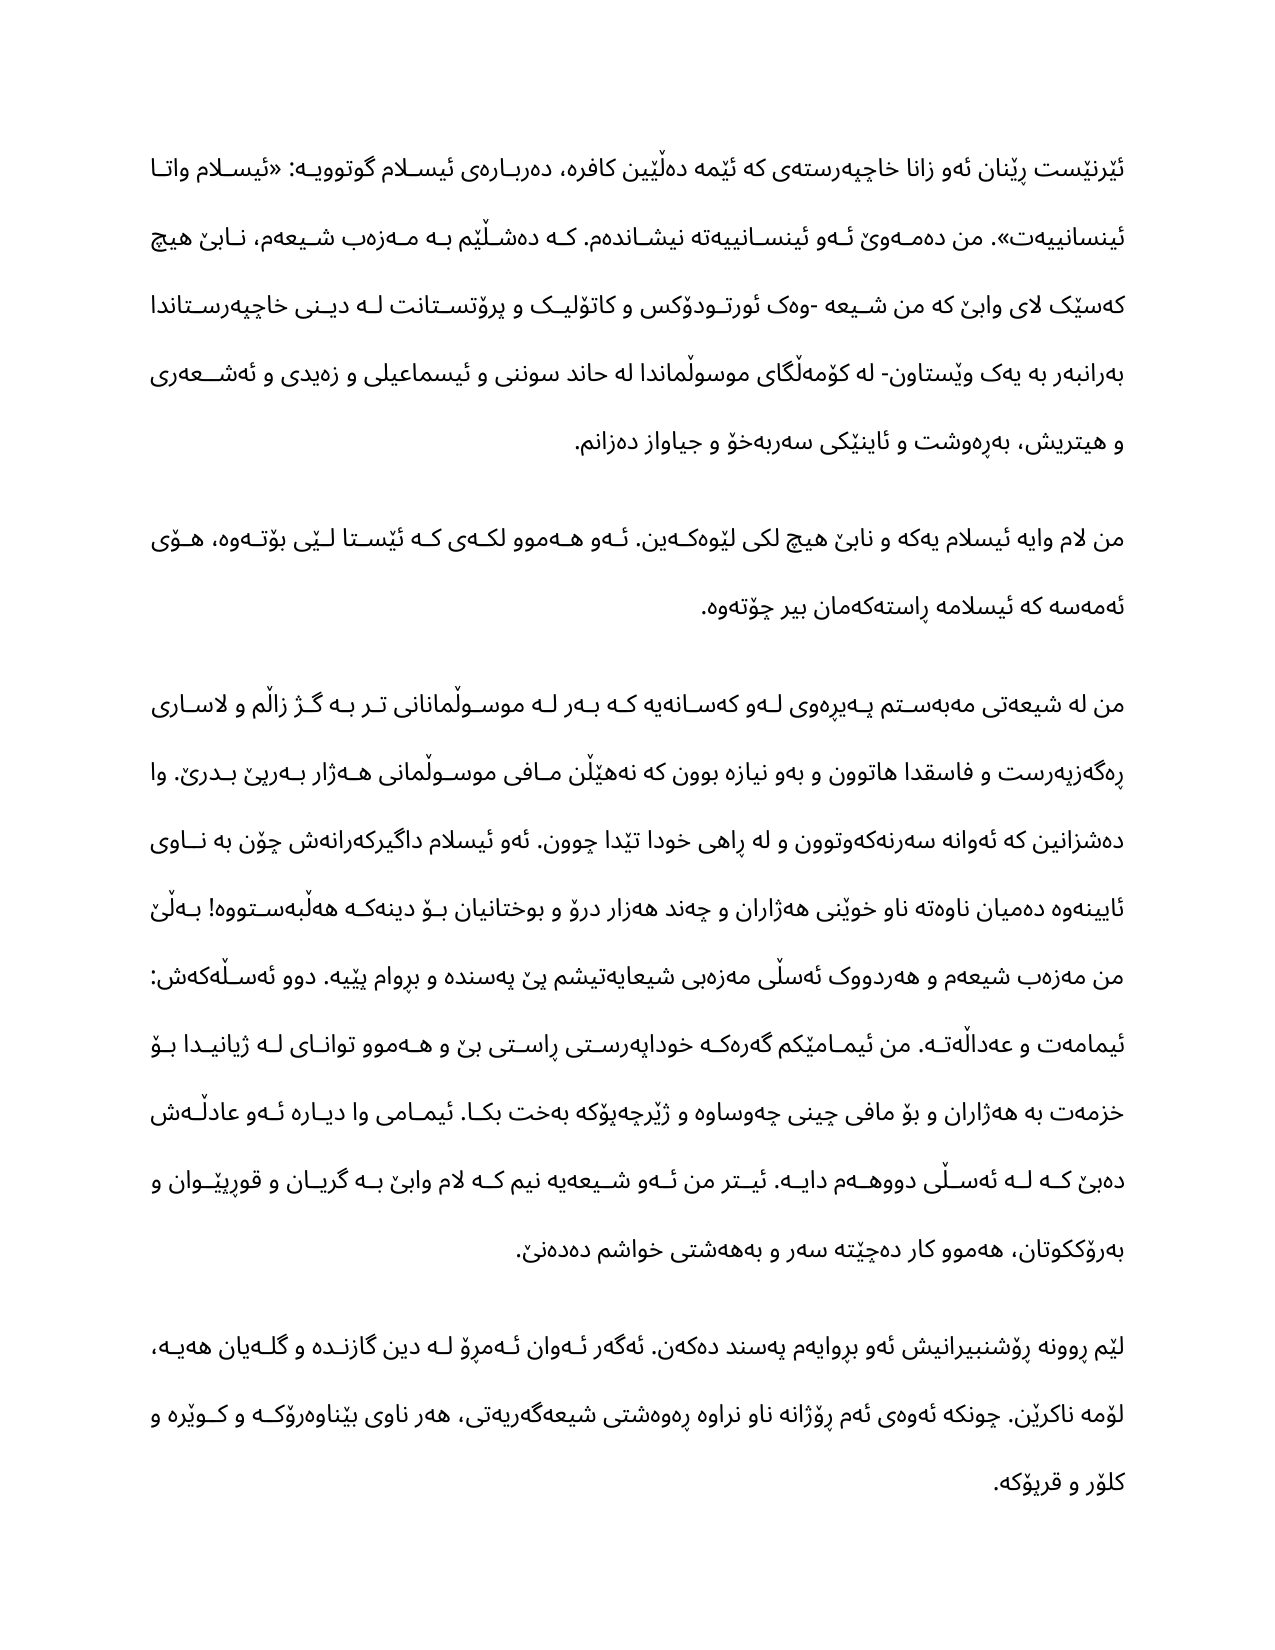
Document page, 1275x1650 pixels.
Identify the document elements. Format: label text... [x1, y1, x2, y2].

text من لە شیعەتی مەبەستم پەیڕەوی لەو کەسانەیە کە بەر لە موسوڵمانانی تر بە گژ زاڵم و لاساری ڕەگەزپەرست و فاسقدا هاتوون و بەو نیازە بوون کە نەهێڵن مافی موسوڵمانی هەژار بەرپێ بدرێ. وا دەشزانین کە ئەوانە سەرنەکەوتوون و لە ڕاهی خودا تێدا چوون. ئەو ئیسلام داگیرکەرانەش چۆن بە ناوی ئایینەوە دەمیان ناوەتە ناو خوێنی هەژاران و چەند هەزار درۆ و بوختانیان بۆ دینەکە هەڵبەستووە! بەڵێ من مەزەب شیعەم و هەردووک ئەسڵی مەزەبی شیعایەتیشم پێ پەسندە و بڕوام پێیە. دوو ئەسڵەکەش: ئیمامەت و عەداڵەتە. من ئیمامێکم گەرەکە خوداپەرستی ڕاستی بێ و هەموو توانای لە ژیانیدا بۆ خزمەت بە هەژاران و بۆ مافی چینی چەوساوە و ژێرچەپۆکە بەخت بکا. ئیمامی وا دیارە ئەو عادڵەش دەبێ کە لە ئەسڵی دووهەم دایە. ئیتر من ئەو شیعەیە نیم کە لام وابێ بە گریان و قوڕپێوان و بەرۆککوتان، هەموو کار دەچێتە سەر و بەهەشتی خواشم دەدەنێ. [150, 685, 1125, 1264]
text ئێرنێست ڕێنان ئەو زانا خاچپەرستەی کە ئێمە دەڵێین کافرە، دەربارەی ئیسلام گوتوویە: «ئیسلام واتا ئینسانییەت». من دەمەوێ ئەو ئینسانییەتە نیشاندەم. کە دەشڵێم بە مەزەب شیعەم، نابێ هیچ کەسێک لای وابێ کە من شیعە -وەک ئورتودۆکس و کاتۆلیک و پرۆتستانت لە دینی خاچپەرستاندا بەرانبەر بە یەک وێستاون- لە کۆمەڵگای موسوڵماندا لە حاند سوننی و ئیسماعیلی و زەیدی و ئەشعەری و هیتریش، بەڕەوشت و ئاینێکی سەربەخۆ و جیاواز دەزانم. [150, 150, 1125, 457]
text لێم ڕوونە ڕۆشنبیرانیش ئەو بڕوایەم پەسند دەکەن. ئەگەر ئەوان ئەمڕۆ لە دین گازندە و گلەیان هەیە، لۆمە ناکرێن. چونکە ئەوەی ئەم ڕۆژانە ناو نراوە ڕەوەشتی شیعەگەریەتی، هەر ناوی بێناوەرۆکە و کوێرە و کلۆر و قرپۆکە. [150, 1327, 1125, 1498]
text من لام وایە ئیسلام یەکە و نابێ هیچ لکی لێوەکەین. ئەو هەموو لکەی کە ئێستا لێی بۆتەوە، هۆی ئەمەسە کە ئیسلامە ڕاستەکەمان بیر چۆتەوە. [150, 520, 1125, 622]
